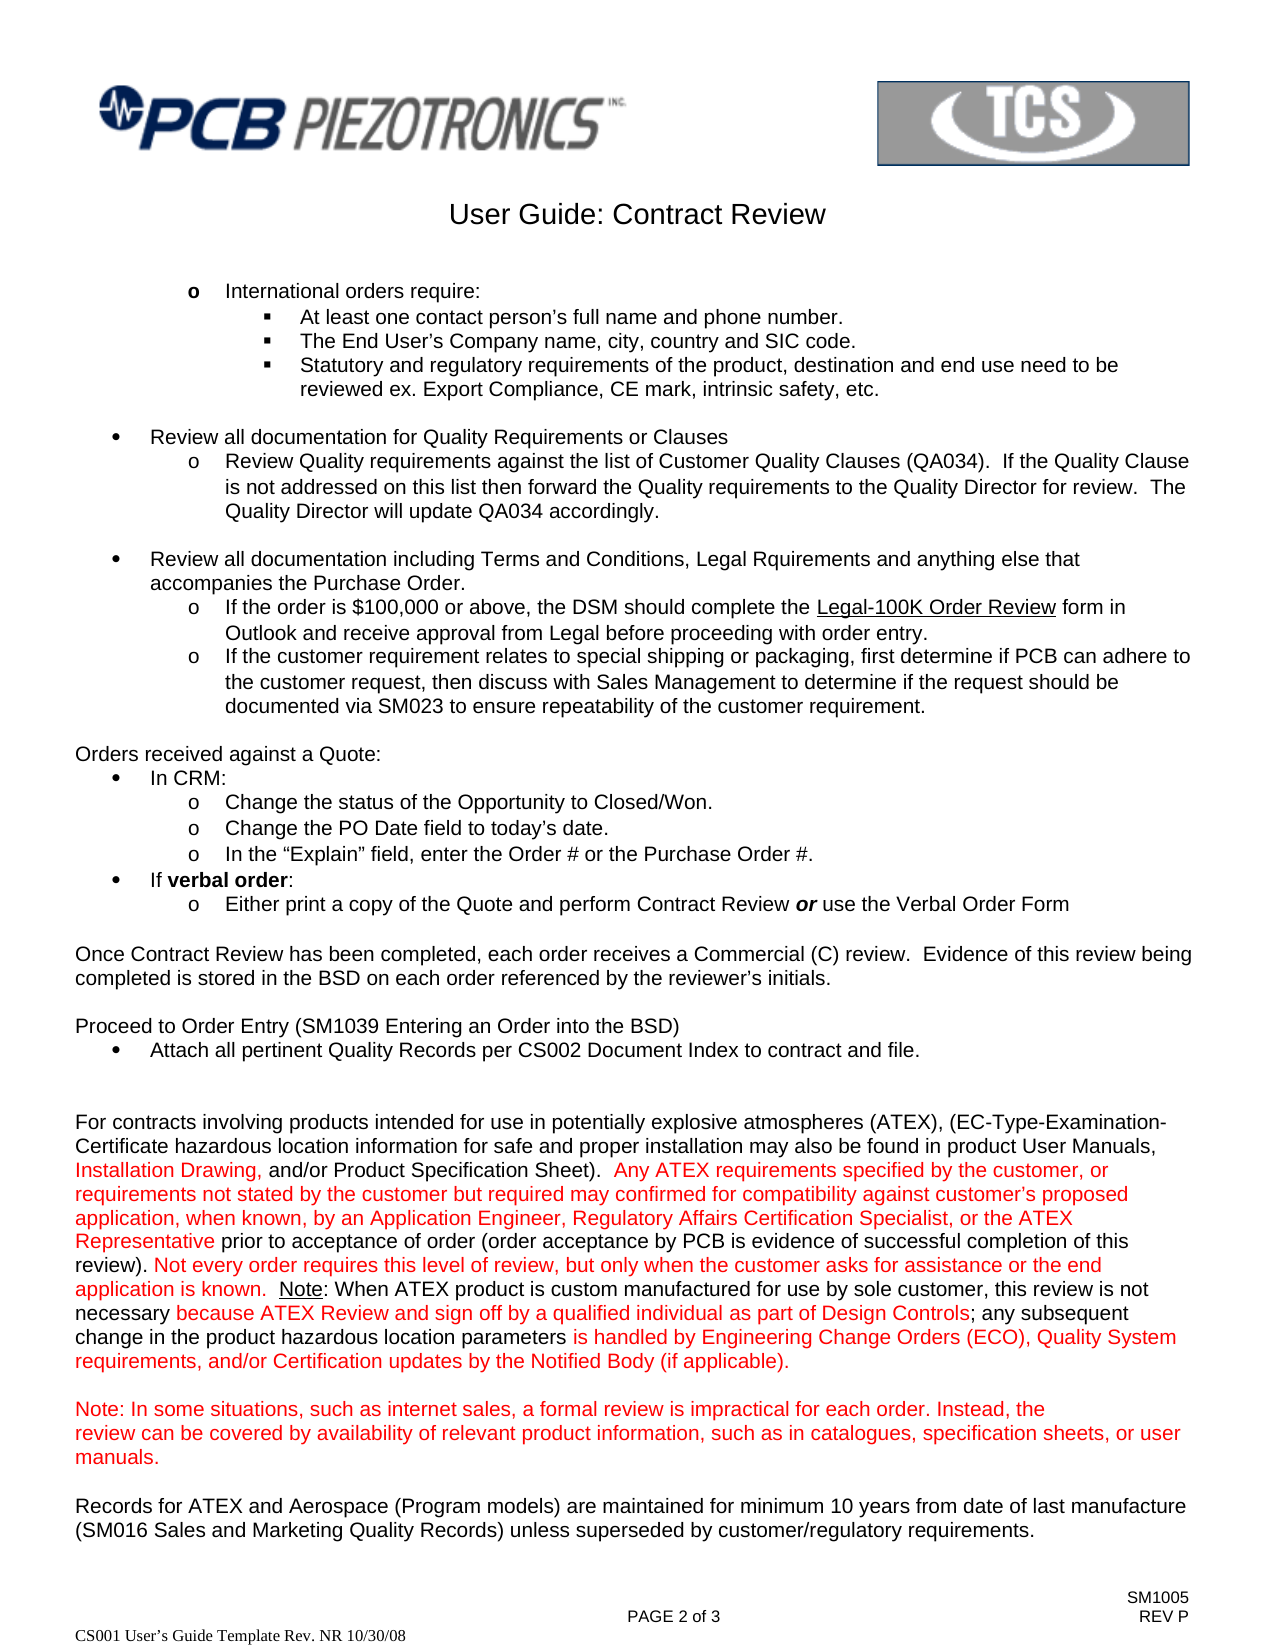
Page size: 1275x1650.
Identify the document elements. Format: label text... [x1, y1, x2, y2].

list If the customer requirement relates to special shipping or packaging, first determine if PCB can adhere to the customer request, then discuss with Sales Management to determine if the request should be documented via SM023 to ensure repeatability of the customer requirement. [187, 644, 1200, 718]
list At least one contact person’s full name and phone number. [262, 304, 1200, 329]
list Attach all pertinent Quality Records per CS002 Document Index to contract and file. [112, 1037, 1200, 1062]
list Review all documentation including Terms and Conditions, Legal Rquirements and anything else that accompanies the Purchase Order. [112, 547, 1200, 594]
list In CRM: [112, 766, 1200, 790]
list International orders require: [187, 279, 1200, 304]
text Records for ATEX and Aerospace (Program models) are maintained for minimum 10 years from date of last manufacture (SM016 Sales and Marketing Quality Records) unless superseded by customer/regulatory requirements. [75, 1494, 1200, 1542]
list If verbal order: [112, 868, 1200, 892]
list The End User’s Company name, city, country and SIC code. [262, 329, 1200, 353]
list Review Quality requirements against the list of Customer Quality Clauses (QA034). If the Quality Clause is not addressed on this list then forward the Quality requirements to the Quality Director for review. The Quality Director will update QA034 accordingly. [187, 449, 1200, 523]
list Statutory and regulatory requirements of the product, destination and end use need to be reviewed ex. Export Compliance, CE mark, intrinsic safety, etc. [262, 353, 1200, 401]
picture [89, 81, 636, 160]
text review can be covered by availability of relevant product information, such as in catalogues, specification sheets, or user manuals. [75, 1421, 1200, 1469]
list Change the status of the Opportunity to Closed/Won. [187, 790, 1200, 816]
text Once Contract Review has been completed, each order receives a Commercial (C) review. Evidence of this review being completed is stored in the BSD on each order referenced by the reviewer’s initials. [75, 941, 1200, 989]
text Proceed to Order Entry (SM1039 Entering an Order into the BSD) [75, 1013, 1200, 1037]
list In the “Explain” field, enter the Order # or the Purchase Order #. [187, 842, 1200, 868]
list Either print a copy of the Quote and perform Contract Review or use the Verbal Order Form [187, 892, 1200, 917]
text Orders received against a Quote: [75, 742, 1200, 766]
list Review all documentation for Quality Requirements or Clauses [112, 425, 1200, 449]
picture [877, 81, 1190, 166]
list If the order is $100,000 or above, the DSM should complete the Legal-100K Order Review form in Outlook and receive approval from Legal before proceeding with order entry. [187, 594, 1200, 644]
text For contracts involving products intended for use in potentially explosive atmospheres (ATEX), (EC-Type-Examination-Certificate hazardous location information for safe and proper installation may also be found in product User Manuals, Installation Drawing, and/or Product Specification Sheet). Any ATEX requirements specified by the customer, or requirements not stated by the customer but required may confirmed for compatibility against customer’s proposed application, when known, by an Application Engineer, Regulatory Affairs Certification Specialist, or the ATEX Representative prior to acceptance of order (order acceptance by PCB is evidence of successful completion of this review). Not every order requires this level of review, but only when the customer asks for assistance or the end application is known. Note: When ATEX product is custom manufactured for use by sole customer, this review is not necessary because ATEX Review and sign off by a qualified individual as part of Design Controls; any subsequent change in the product hazardous location parameters is handled by Engineering Change Orders (ECO), Quality System requirements, and/or Certification updates by the Notified Body (if applicable). [75, 1109, 1200, 1373]
list Change the PO Date field to today’s date. [187, 816, 1200, 842]
text Note: In some situations, such as internet sales, a formal review is impractical for each order. Instead, the [75, 1397, 1200, 1421]
